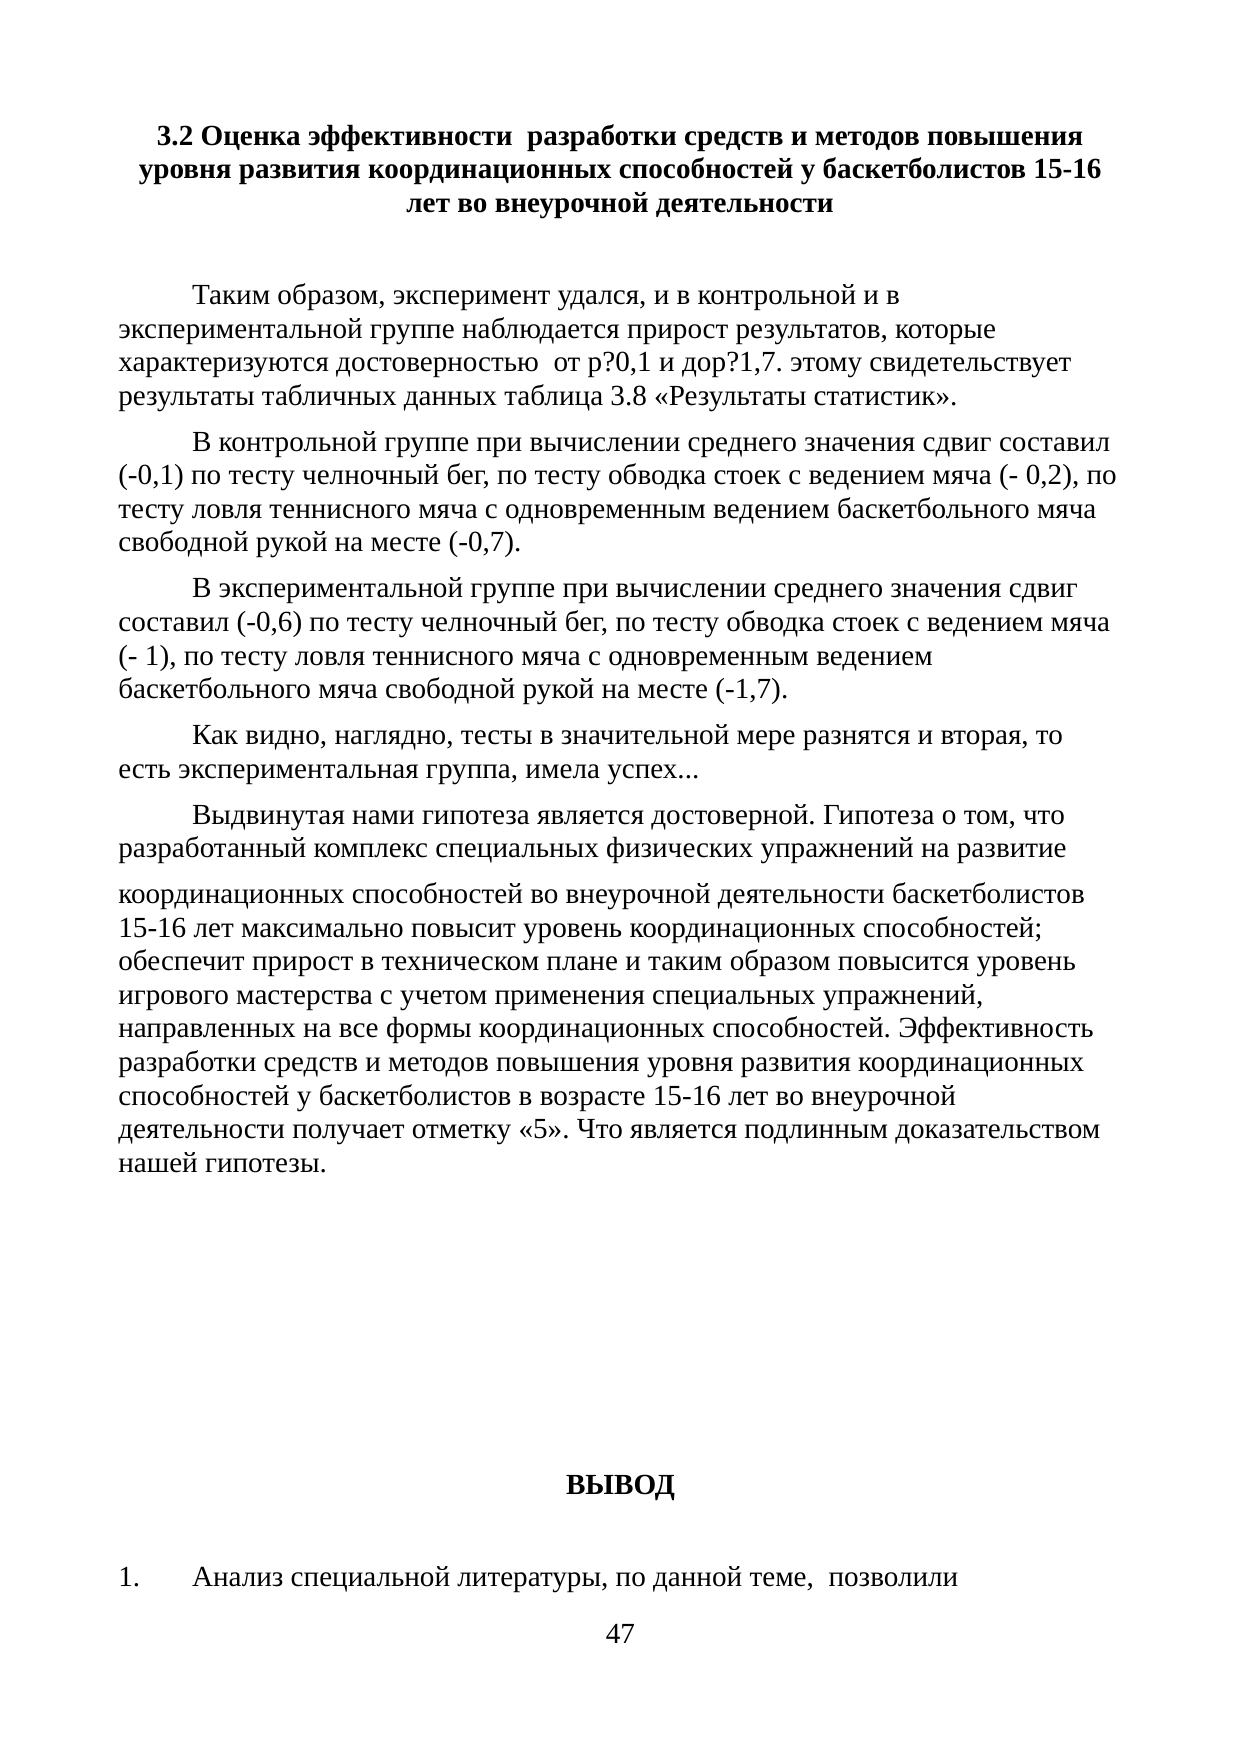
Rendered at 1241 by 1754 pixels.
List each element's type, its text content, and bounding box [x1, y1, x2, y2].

text 3.2 Оценка эффективности разработки средств и методов повышения уровня развития координационных способностей у баскетболистов 15-16 лет во внеурочной деятельности [118, 118, 1122, 219]
text В экспериментальной группе при вычислении среднего значения сдвиг составил (-0,6) по тесту челночный бег, по тесту обводка стоек с ведением мяча (- 1), по тесту ловля теннисного мяча с одновременным ведением баскетбольного мяча свободной рукой на месте (-1,7). [118, 571, 1122, 705]
text Выдвинутая нами гипотеза является достоверной. Гипотеза о том, что разработанный комплекс специальных физических упражнений на развитие [118, 797, 1122, 864]
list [118, 1559, 1122, 1593]
text Как видно, наглядно, тесты в значительной мере разнятся и вторая, то есть экспериментальная группа, имела успех... [118, 717, 1122, 784]
text координационных способностей во внеурочной деятельности баскетболистов 15-16 лет максимально повысит уровень координационных способностей; обеспечит прирост в техническом плане и таким образом повысится уровень игрового мастерства с учетом применения специальных упражнений, направленных на все формы координационных способностей. Эффективность разработки средств и методов повышения уровня развития координационных способностей у баскетболистов в возрасте 15-16 лет во внеурочной деятельности получает отметку «5». Что является подлинным доказательством нашей гипотезы. [118, 876, 1122, 1178]
text ВЫВОД [118, 1467, 1122, 1501]
text Таким образом, эксперимент удался, и в контрольной и в экспериментальной группе наблюдается прирост результатов, которые характеризуются достоверностью от p?0,1 и доp?1,7. этому свидетельствует результаты табличных данных таблица 3.8 «Результаты статистик». [118, 277, 1122, 411]
text В контрольной группе при вычислении среднего значения сдвиг составил (-0,1) по тесту челночный бег, по тесту обводка стоек с ведением мяча (- 0,2), по тесту ловля теннисного мяча с одновременным ведением баскетбольного мяча свободной рукой на месте (-0,7). [118, 424, 1122, 558]
